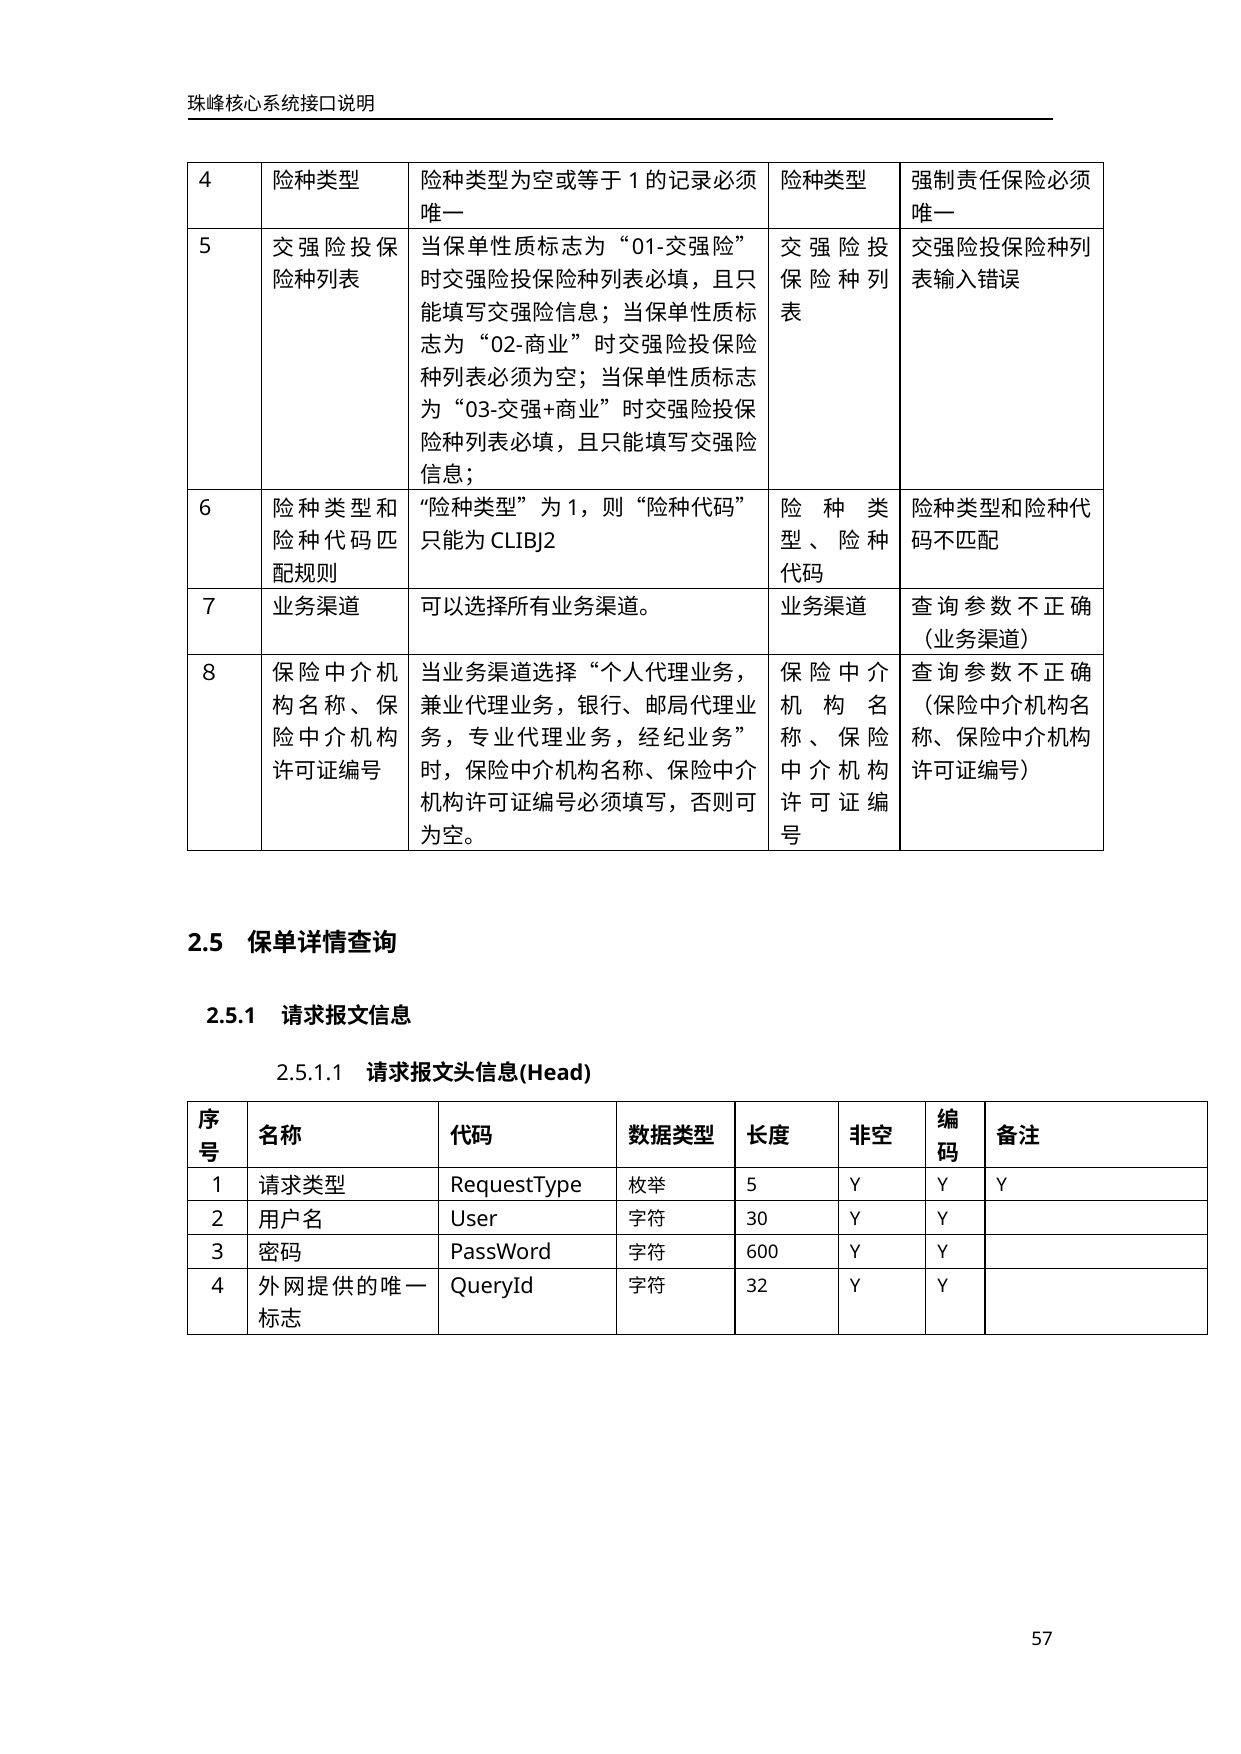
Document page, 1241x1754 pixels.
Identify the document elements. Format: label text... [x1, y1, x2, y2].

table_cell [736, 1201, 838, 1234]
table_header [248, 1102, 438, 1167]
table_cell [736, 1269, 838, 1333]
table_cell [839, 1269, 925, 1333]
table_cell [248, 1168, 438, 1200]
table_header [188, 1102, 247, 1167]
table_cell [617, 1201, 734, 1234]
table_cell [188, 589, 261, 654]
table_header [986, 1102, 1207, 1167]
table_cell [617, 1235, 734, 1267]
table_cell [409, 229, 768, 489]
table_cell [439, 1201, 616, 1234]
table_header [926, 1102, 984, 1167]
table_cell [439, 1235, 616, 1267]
subtitle 请求报文信息 [206, 998, 1053, 1031]
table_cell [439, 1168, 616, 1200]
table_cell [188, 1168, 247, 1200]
subtitle 保单详情查询 [187, 908, 1053, 973]
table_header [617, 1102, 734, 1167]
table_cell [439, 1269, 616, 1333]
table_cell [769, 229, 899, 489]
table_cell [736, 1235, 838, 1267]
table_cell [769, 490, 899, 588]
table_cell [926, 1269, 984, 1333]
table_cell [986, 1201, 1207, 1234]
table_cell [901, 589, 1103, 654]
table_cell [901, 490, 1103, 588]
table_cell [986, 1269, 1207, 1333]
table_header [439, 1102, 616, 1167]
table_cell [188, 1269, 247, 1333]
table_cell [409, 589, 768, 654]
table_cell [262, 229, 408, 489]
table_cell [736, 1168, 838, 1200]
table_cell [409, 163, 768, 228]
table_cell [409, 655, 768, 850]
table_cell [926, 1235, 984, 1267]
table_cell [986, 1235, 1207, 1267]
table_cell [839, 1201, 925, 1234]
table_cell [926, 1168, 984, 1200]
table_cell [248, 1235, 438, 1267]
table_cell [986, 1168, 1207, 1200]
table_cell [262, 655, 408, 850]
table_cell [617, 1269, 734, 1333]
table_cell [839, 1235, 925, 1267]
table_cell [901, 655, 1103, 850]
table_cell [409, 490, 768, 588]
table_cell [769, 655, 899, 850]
subtitle 请求报文头信息(Head) [276, 1056, 1053, 1088]
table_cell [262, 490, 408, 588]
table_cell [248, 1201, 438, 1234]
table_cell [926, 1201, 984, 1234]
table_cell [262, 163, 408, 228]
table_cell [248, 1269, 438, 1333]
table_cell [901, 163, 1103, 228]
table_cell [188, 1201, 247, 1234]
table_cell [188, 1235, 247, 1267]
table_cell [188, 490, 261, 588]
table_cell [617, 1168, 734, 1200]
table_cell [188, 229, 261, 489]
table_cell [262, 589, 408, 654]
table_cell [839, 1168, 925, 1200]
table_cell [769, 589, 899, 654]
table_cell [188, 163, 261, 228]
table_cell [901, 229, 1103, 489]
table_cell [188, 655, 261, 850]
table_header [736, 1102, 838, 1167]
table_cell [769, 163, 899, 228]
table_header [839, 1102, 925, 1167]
